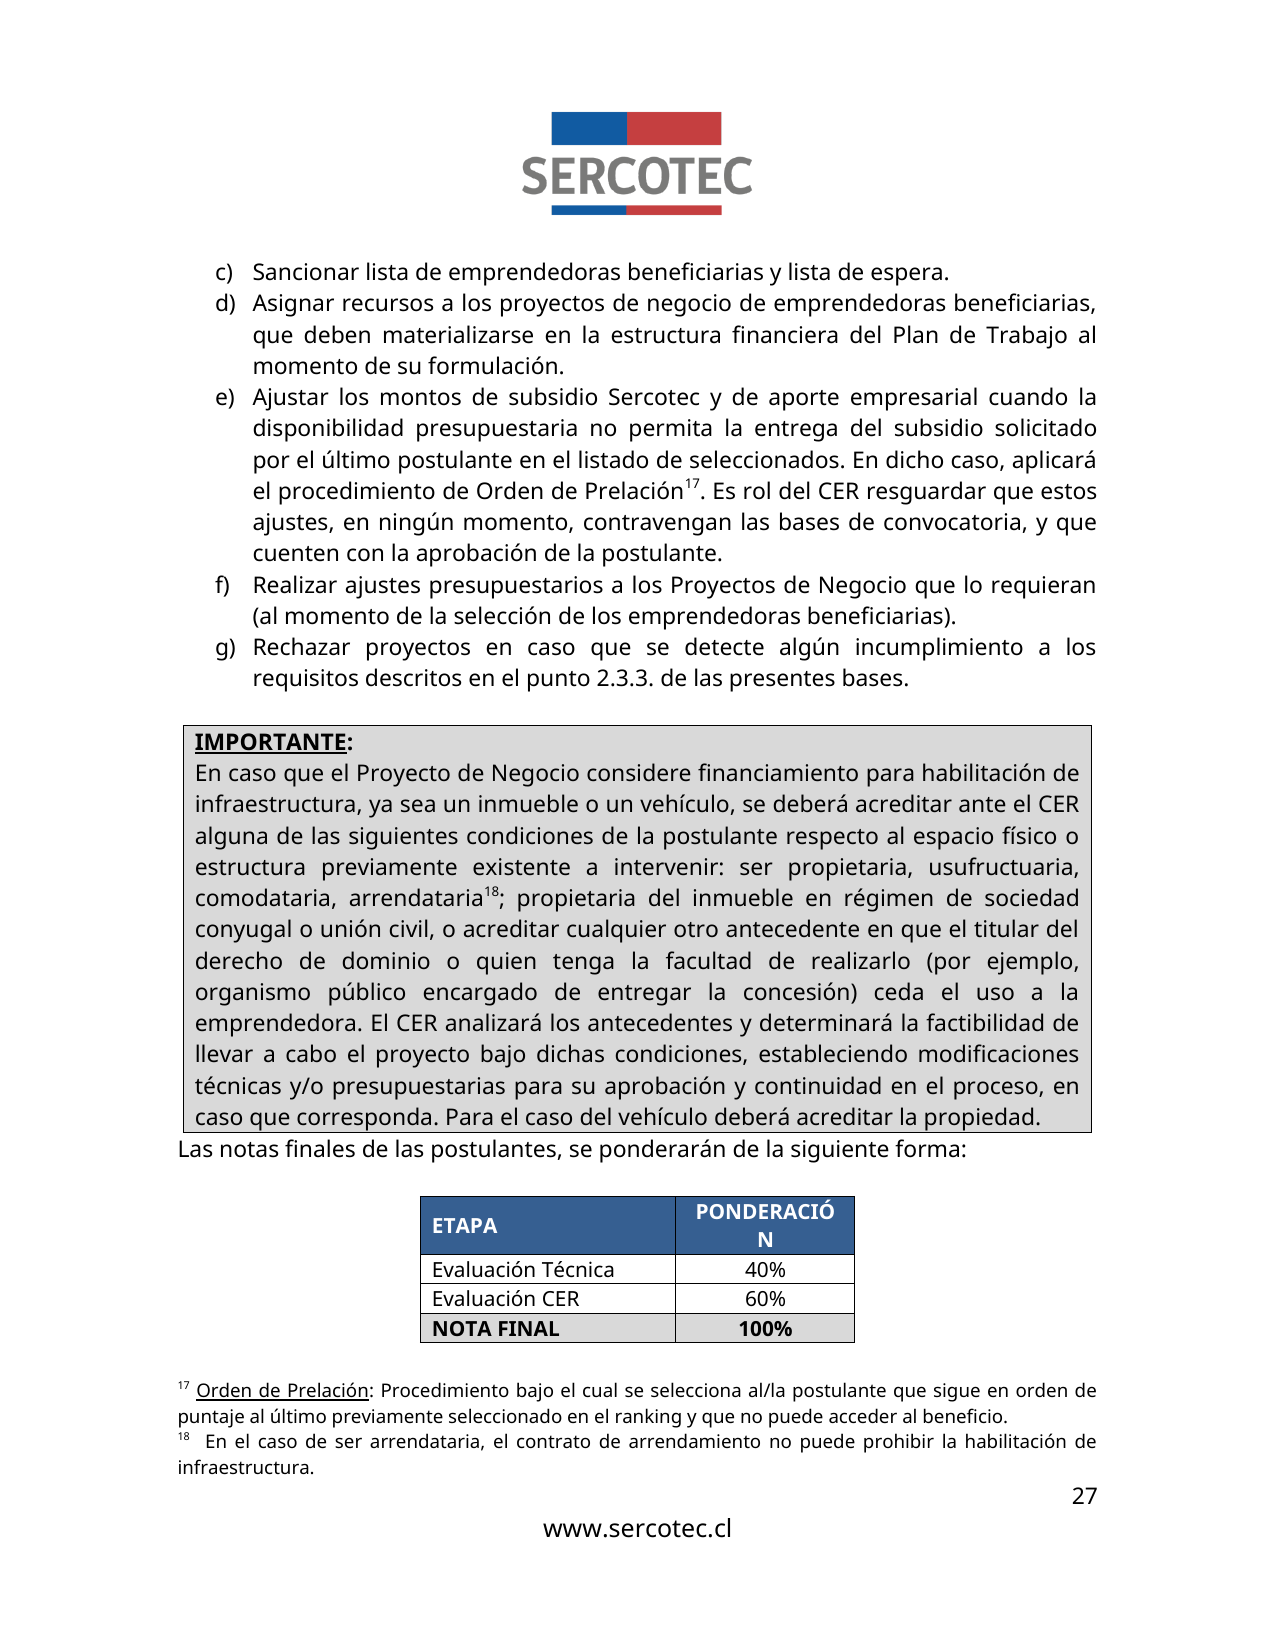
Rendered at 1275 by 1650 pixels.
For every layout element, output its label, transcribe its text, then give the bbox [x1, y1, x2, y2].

list Realizar ajustes presupuestarios a los Proyectos de Negocio que lo requieran (al momento de la selección de los emprendedoras beneficiarias). [215, 569, 1098, 631]
table_cell NOTA FINAL [421, 1314, 675, 1342]
table_cell Evaluación CER [421, 1284, 675, 1313]
table_cell 40% [676, 1255, 854, 1283]
table_cell 60% [676, 1284, 854, 1313]
table_header PONDERACIÓN [676, 1197, 854, 1254]
table_header IMPORTANTE: En caso que el Proyecto de Negocio considere financiamiento para habilitación de infraestructura, ya sea un inmueble o un vehículo, se deberá acreditar ante el CER alguna de las siguientes condiciones de la postulante respecto al espacio físico o estructura previamente existente a intervenir: ser propietaria, usufructuaria, comodataria, arrendataria; propietaria del inmueble en régimen de sociedad conyugal o unión civil, o acreditar cualquier otro antecedente en que el titular del derecho de dominio o quien tenga la facultad de realizarlo (por ejemplo, organismo público encargado de entregar la concesión) ceda el uso a la emprendedora. El CER analizará los antecedentes y determinará la factibilidad de llevar a cabo el proyecto bajo dichas condiciones, estableciendo modificaciones técnicas y/o presupuestarias para su aprobación y continuidad en el proceso, en caso que corresponda. Para el caso del vehículo deberá acreditar la propiedad. [184, 726, 1091, 1132]
list Sancionar lista de emprendedoras beneficiarias y lista de espera. [215, 256, 1098, 287]
picture [512, 105, 763, 225]
text Las notas finales de las postulantes, se ponderarán de la siguiente forma: [177, 1133, 1098, 1164]
list Ajustar los montos de subsidio Sercotec y de aporte empresarial cuando la disponibilidad presupuestaria no permita la entrega del subsidio solicitado por el último postulante en el listado de seleccionados. En dicho caso, aplicará el procedimiento de Orden de Prelación. Es rol del CER resguardar que estos ajustes, en ningún momento, contravengan las bases de convocatoria, y que cuenten con la aprobación de la postulante. [215, 381, 1098, 569]
table_cell Evaluación Técnica [421, 1255, 675, 1283]
table_header ETAPA [421, 1197, 675, 1254]
list Rechazar proyectos en caso que se detecte algún incumplimiento a los requisitos descritos en el punto 2.3.3. de las presentes bases. [215, 631, 1098, 694]
list Asignar recursos a los proyectos de negocio de emprendedoras beneficiarias, que deben materializarse en la estructura financiera del Plan de Trabajo al momento de su formulación. [215, 287, 1098, 381]
table_cell 100% [676, 1314, 854, 1342]
